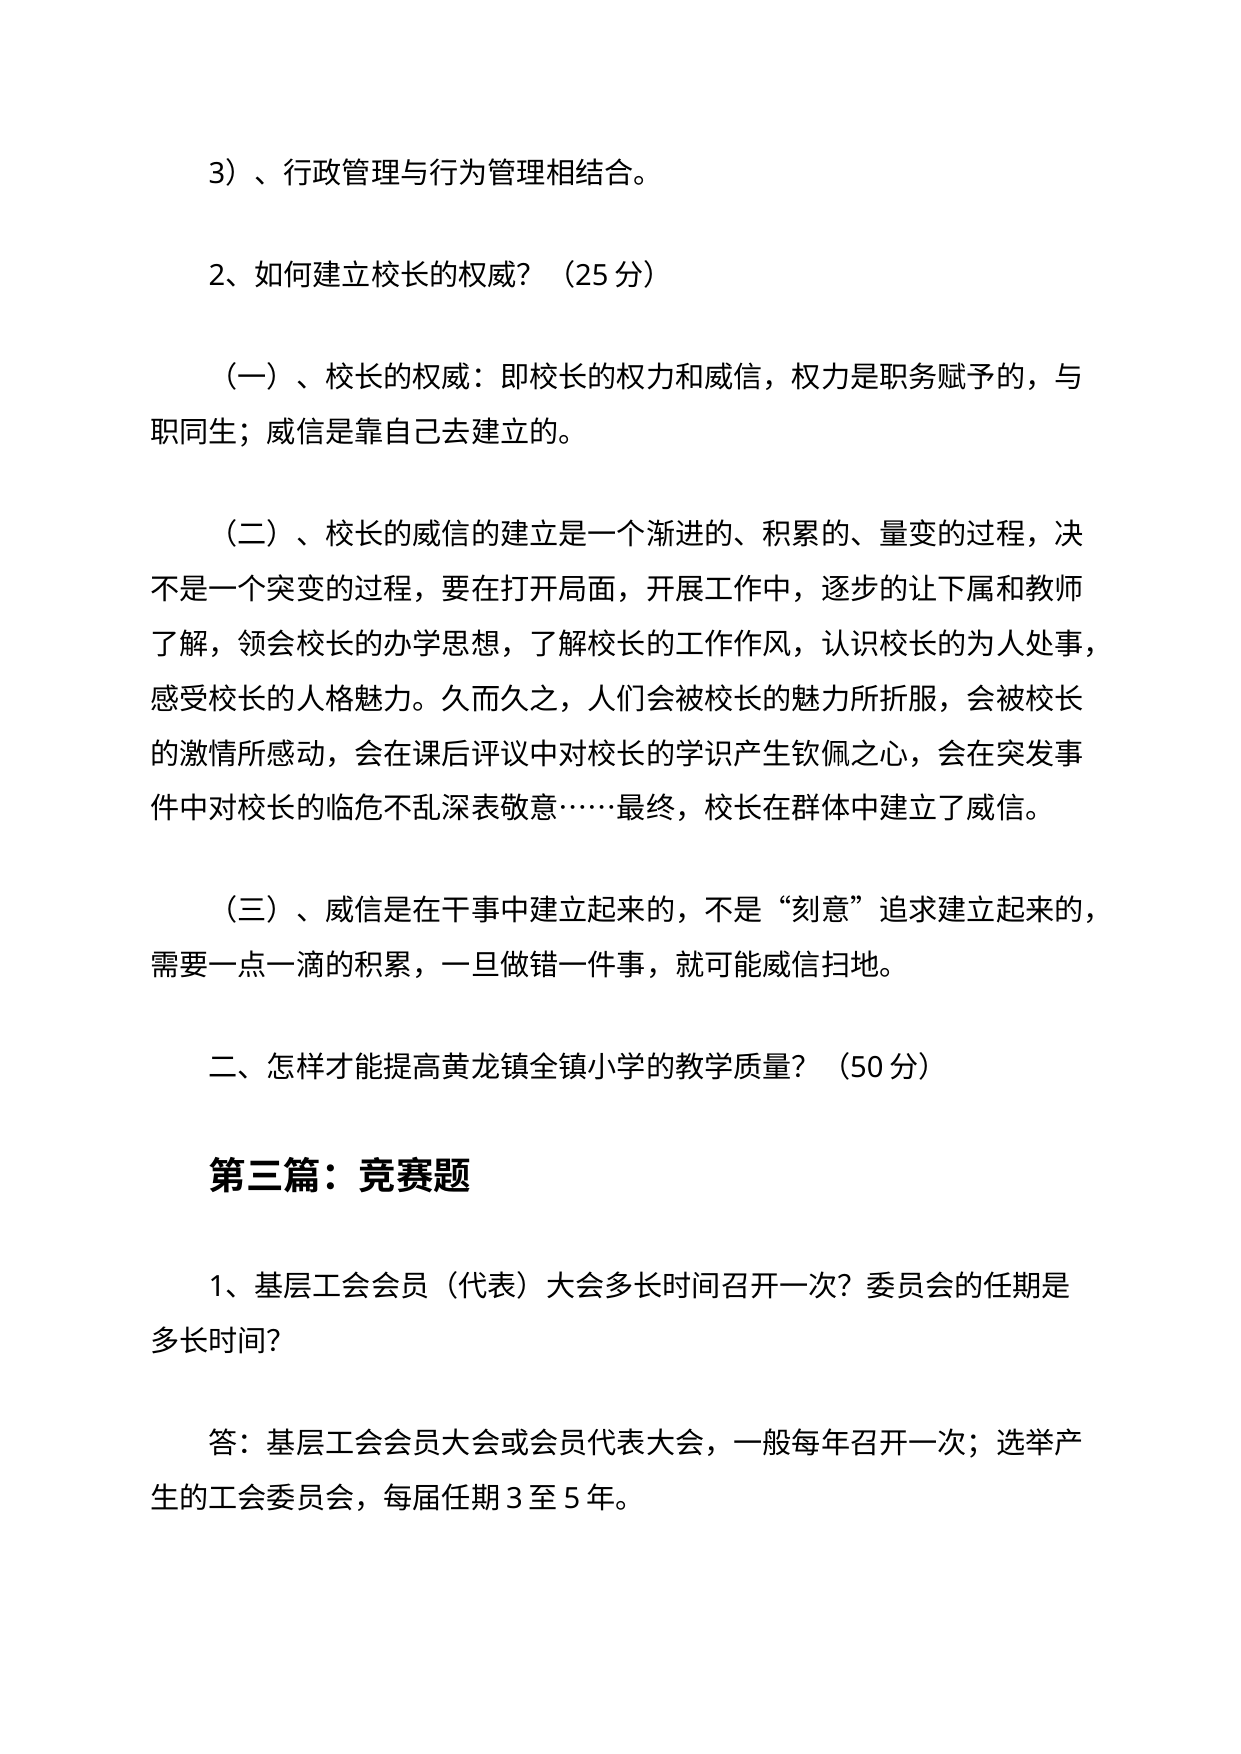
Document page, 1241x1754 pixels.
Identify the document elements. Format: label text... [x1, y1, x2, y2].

text （一）、校长的权威：即校长的权力和威信，权力是职务赋予的，与职同生；威信是靠自己去建立的。 [150, 354, 1090, 451]
text 2、如何建立校长的权威？（25分） [150, 252, 1090, 294]
text （二）、校长的威信的建立是一个渐进的、积累的、量变的过程，决不是一个突变的过程，要在打开局面，开展工作中，逐步的让下属和教师了解，领会校长的办学思想，了解校长的工作作风，认识校长的为人处事，感受校长的人格魅力。久而久之，人们会被校长的魅力所折服，会被校长的激情所感动，会在课后评议中对校长的学识产生钦佩之心，会在突发事件中对校长的临危不乱深表敬意……最终，校长在群体中建立了威信。 [150, 511, 1090, 827]
text 3）、行政管理与行为管理相结合。 [150, 150, 1090, 192]
text 第三篇：竞赛题 [150, 1146, 1090, 1200]
text 1、基层工会会员（代表）大会多长时间召开一次？委员会的任期是多长时间？ [150, 1263, 1090, 1360]
text （三）、威信是在干事中建立起来的，不是“刻意”追求建立起来的，需要一点一滴的积累，一旦做错一件事，就可能威信扫地。 [150, 887, 1090, 984]
text 答：基层工会会员大会或会员代表大会，一般每年召开一次；选举产生的工会委员会，每届任期3至5年。 [150, 1420, 1090, 1517]
text 二、怎样才能提高黄龙镇全镇小学的教学质量？（50分） [150, 1043, 1090, 1086]
